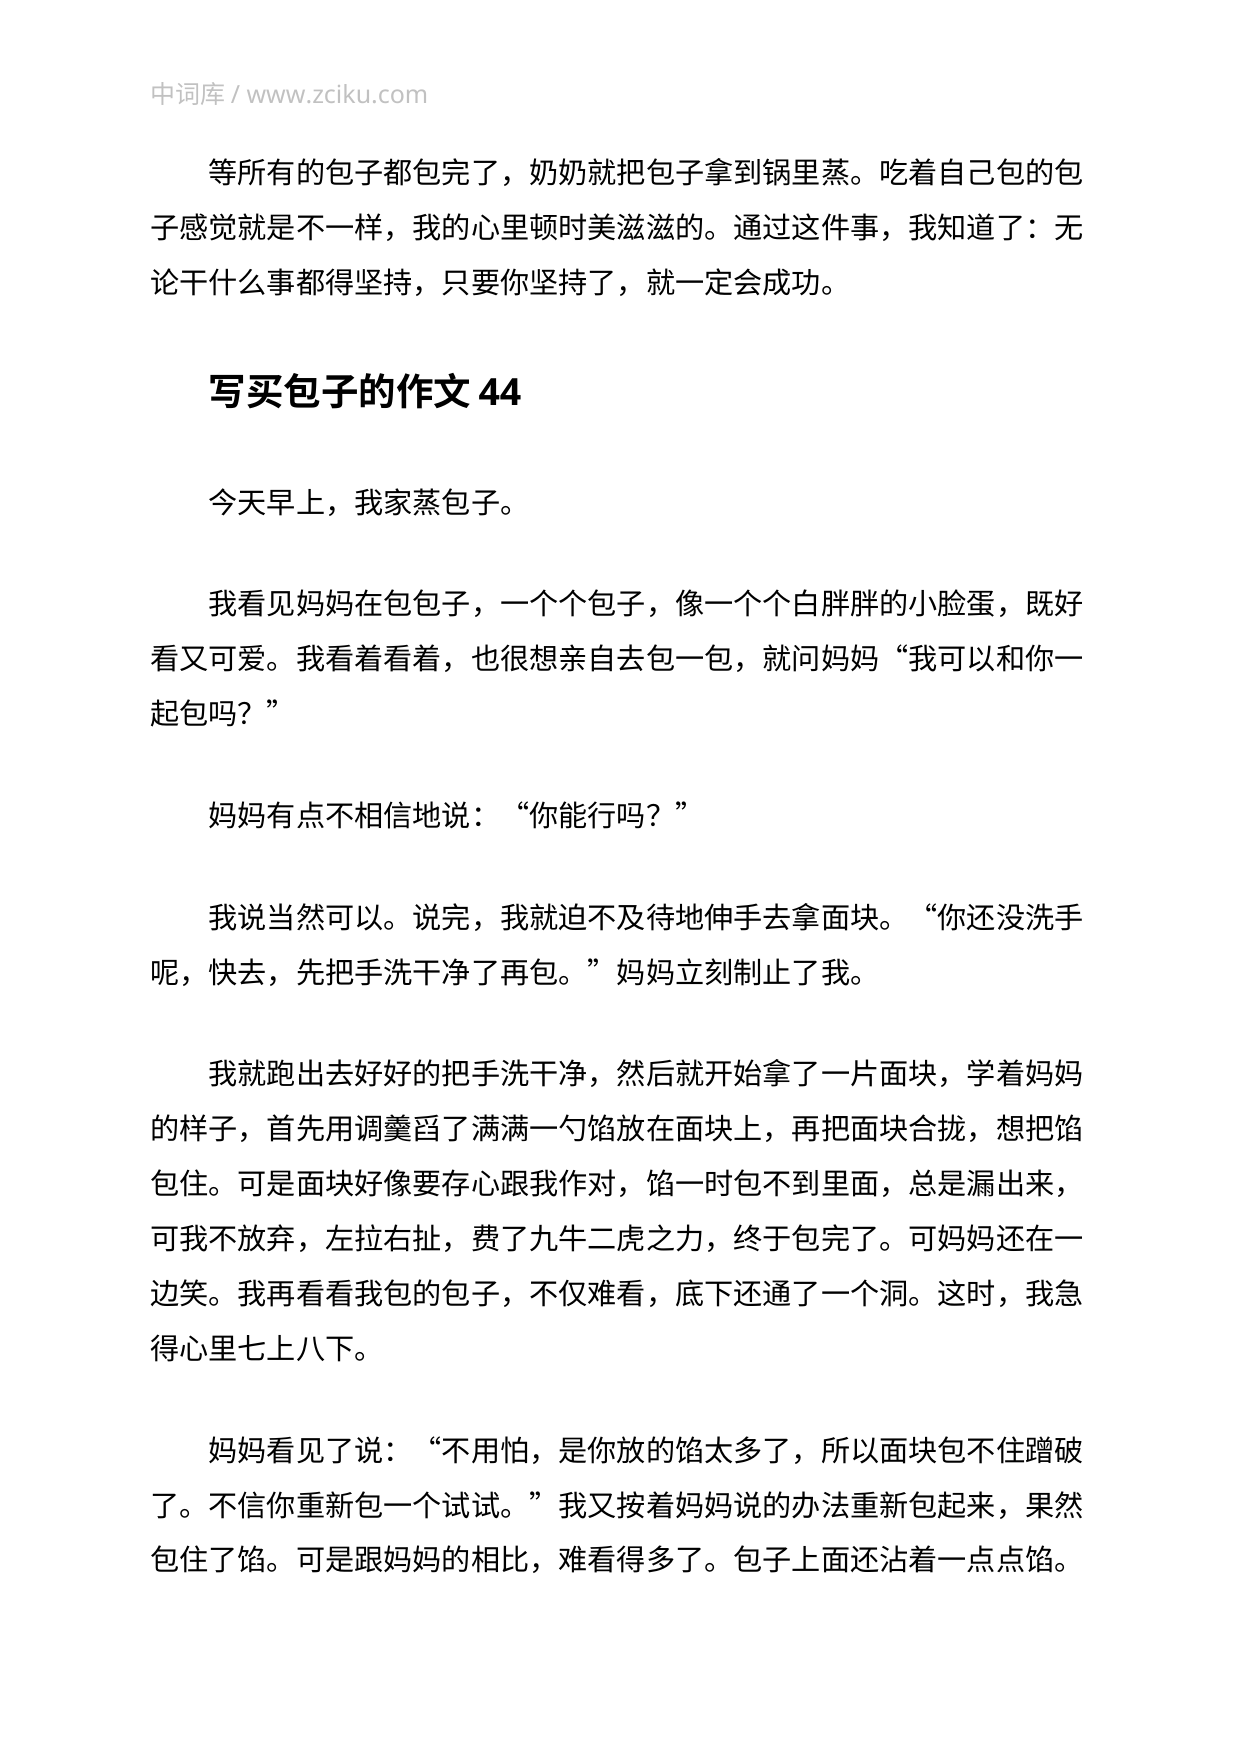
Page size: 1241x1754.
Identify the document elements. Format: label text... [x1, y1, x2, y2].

text 妈妈看见了说：“不用怕，是你放的馅太多了，所以面块包不住蹭破了。不信你重新包一个试试。”我又按着妈妈说的办法重新包起来，果然包住了馅。可是跟妈妈的相比，难看得多了。包子上面还沾着一点点馅。 [150, 1427, 1090, 1579]
text 等所有的包子都包完了，奶奶就把包子拿到锅里蒸。吃着自己包的包子感觉就是不一样，我的心里顿时美滋滋的。通过这件事，我知道了：无论干什么事都得坚持，只要你坚持了，就一定会成功。 [150, 150, 1090, 302]
text 妈妈有点不相信地说：“你能行吗？” [150, 792, 1090, 835]
text 我看见妈妈在包包子，一个个包子，像一个个白胖胖的小脸蛋，既好看又可爱。我看着看着，也很想亲自去包一包，就问妈妈“我可以和你一起包吗？” [150, 581, 1090, 733]
text 写买包子的作文44 [150, 362, 1090, 416]
text 我就跑出去好好的把手洗干净，然后就开始拿了一片面块，学着妈妈的样子，首先用调羹舀了满满一勺馅放在面块上，再把面块合拢，想把馅包住。可是面块好像要存心跟我作对，馅一时包不到里面，总是漏出来，可我不放弃，左拉右扯，费了九牛二虎之力，终于包完了。可妈妈还在一边笑。我再看看我包的包子，不仅难看，底下还通了一个洞。这时，我急得心里七上八下。 [150, 1051, 1090, 1368]
text 今天早上，我家蒸包子。 [150, 479, 1090, 521]
text 我说当然可以。说完，我就迫不及待地伸手去拿面块。“你还没洗手呢，快去，先把手洗干净了再包。”妈妈立刻制止了我。 [150, 894, 1090, 991]
